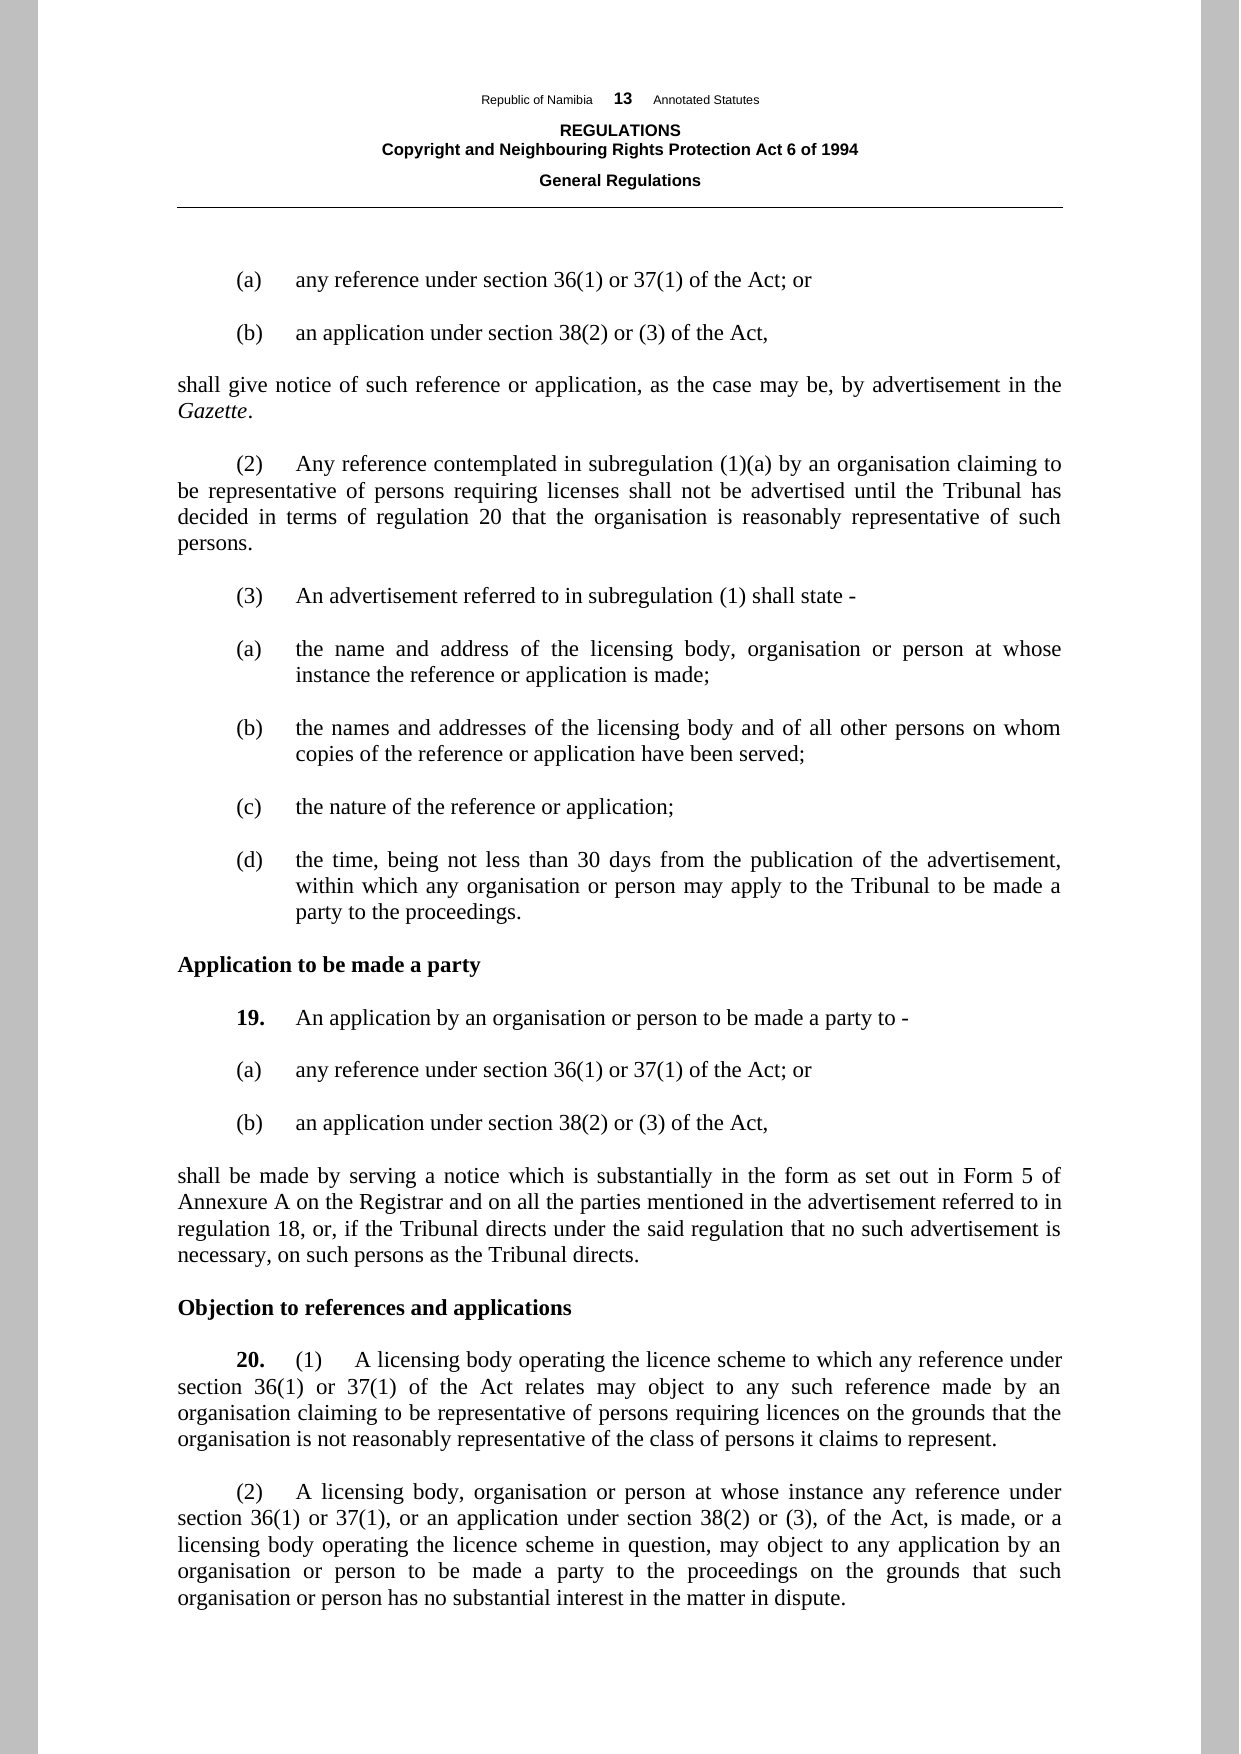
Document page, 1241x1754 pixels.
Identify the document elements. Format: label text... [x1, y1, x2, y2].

text (c) the nature of the reference or application; [236, 793, 1063, 819]
text (b) an application under section 38(2) or (3) of the Act, [236, 318, 1063, 345]
text (d) the time, being not less than 30 days from the publication of the advertisement, within which any organisation or person may apply to the Tribunal to be made a party to the proceedings. [236, 846, 1063, 925]
text (3) An advertisement referred to in subregulation (1) shall state - [177, 582, 1063, 608]
text 20. (1) A licensing body operating the licence scheme to which any reference under section 36(1) or 37(1) of the Act relates may object to any such reference made by an organisation claiming to be representative of persons requiring licences on the grounds that the organisation is not reasonably representative of the class of persons it claims to represent. [177, 1346, 1063, 1452]
text Objection to references and applications [177, 1294, 1063, 1320]
text shall be made by serving a notice which is substantially in the form as set out in Form 5 of Annexure A on the Registrar and on all the parties mentioned in the advertisement referred to in regulation 18, or, if the Tribunal directs under the said regulation that no such advertisement is necessary, on such persons as the Tribunal directs. [177, 1162, 1063, 1267]
text (a) any reference under section 36(1) or 37(1) of the Act; or [236, 266, 1063, 292]
text (b) the names and addresses of the licensing body and of all other persons on whom copies of the reference or application have been served; [236, 714, 1063, 767]
text (a) any reference under section 36(1) or 37(1) of the Act; or [236, 1056, 1063, 1083]
text 19. An application by an organisation or person to be made a party to - [177, 1004, 1063, 1030]
text (a) the name and address of the licensing body, organisation or person at whose instance the reference or application is made; [236, 635, 1063, 687]
text (2) A licensing body, organisation or person at whose instance any reference under section 36(1) or 37(1), or an application under section 38(2) or (3), of the Act, is made, or a licensing body operating the licence scheme in question, may object to any application by an organisation or person to be made a party to the proceedings on the grounds that such organisation or person has no substantial interest in the matter in dispute. [177, 1478, 1063, 1610]
text (2) Any reference contemplated in subregulation (1)(a) by an organisation claiming to be representative of persons requiring licenses shall not be advertised until the Tribunal has decided in terms of regulation 20 that the organisation is reasonably representative of such persons. [177, 450, 1063, 556]
text (b) an application under section 38(2) or (3) of the Act, [236, 1109, 1063, 1136]
text Application to be made a party [177, 951, 1063, 977]
text shall give notice of such reference or application, as the case may be, by advertisement in the Gazette. [177, 371, 1063, 424]
